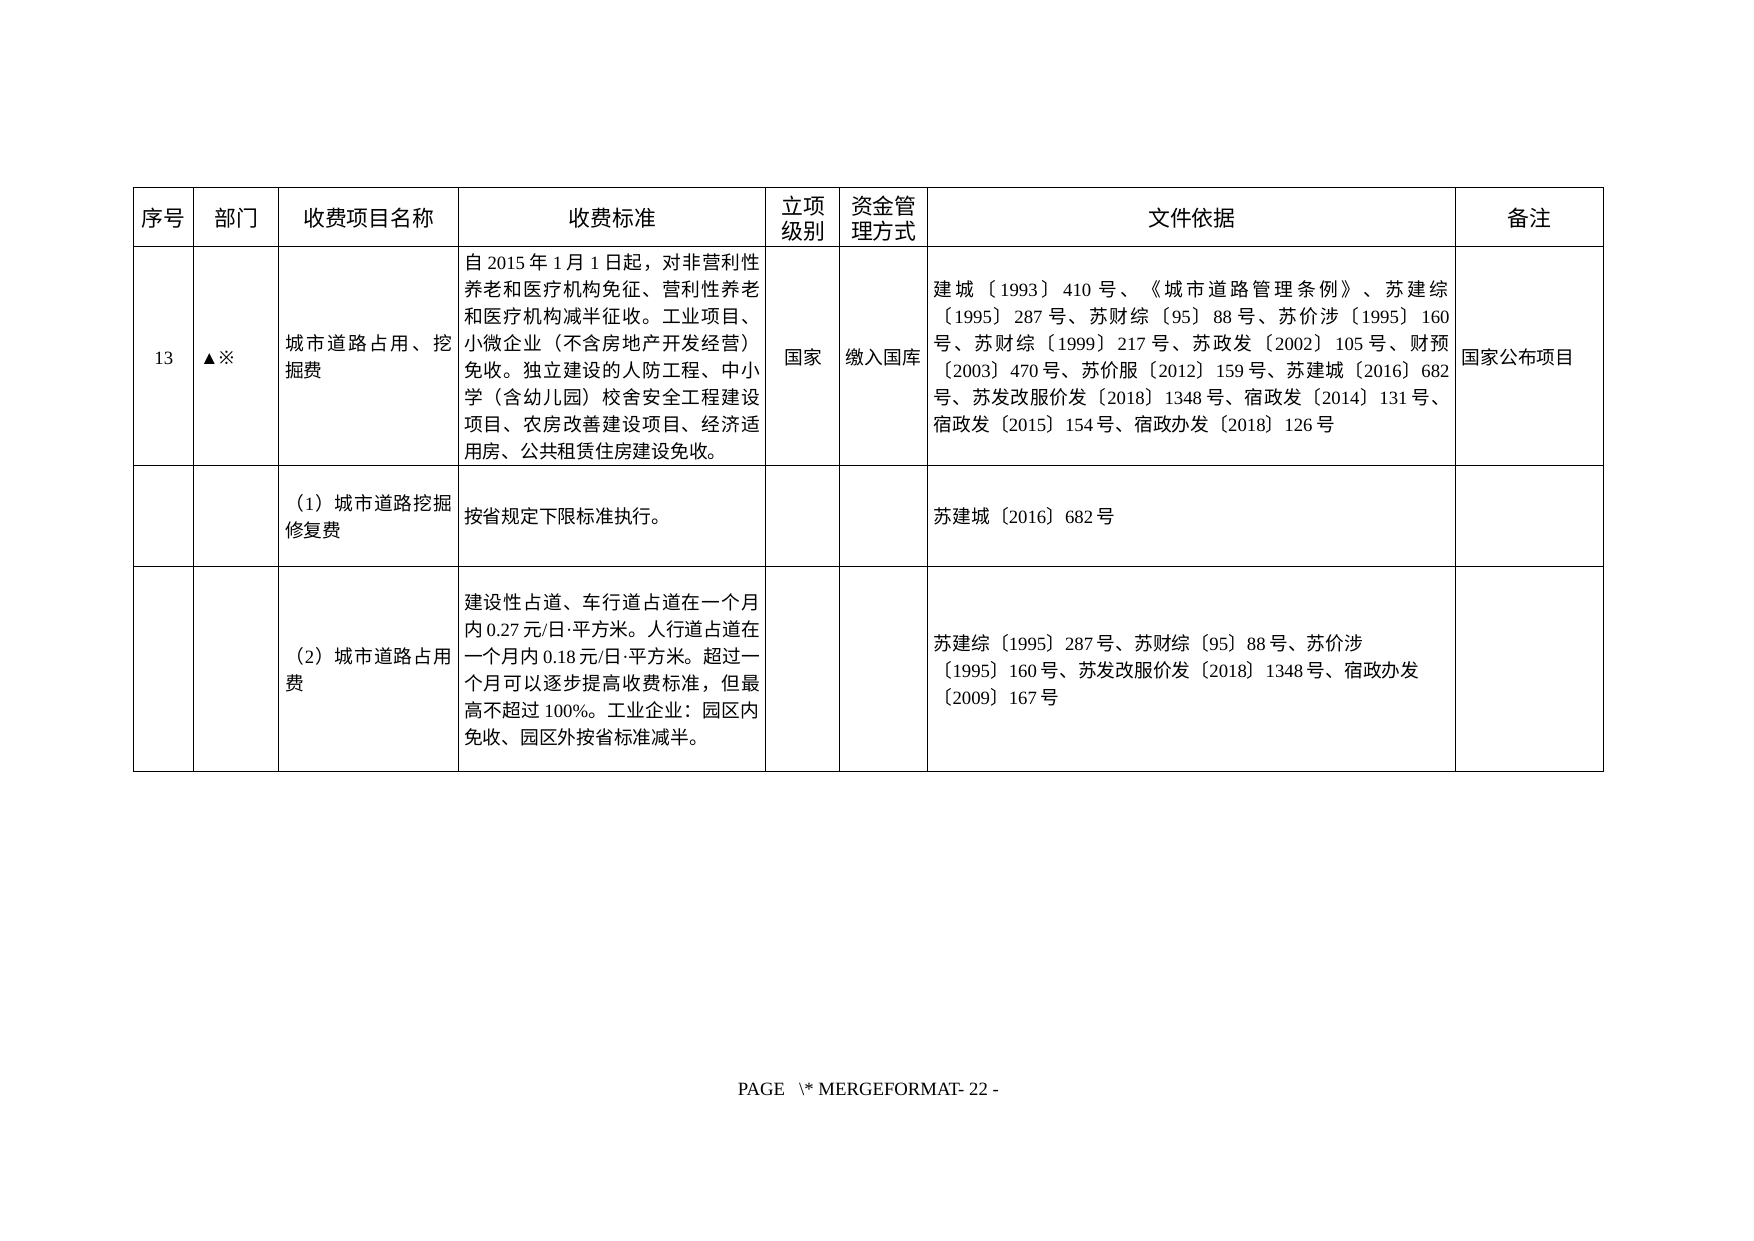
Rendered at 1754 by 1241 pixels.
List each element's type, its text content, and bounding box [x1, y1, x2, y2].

table_cell 苏建综〔1995〕287号、苏财综〔95〕88号、苏价涉〔1995〕160号、苏发改服价发〔2018〕1348号、宿政办发〔2009〕167号 [928, 567, 1455, 771]
table_header 收费项目名称 [279, 188, 458, 246]
table_cell 缴入国库 [840, 247, 927, 464]
table_header 立项级别 [766, 188, 839, 246]
table_cell [194, 466, 278, 566]
table_cell [1456, 567, 1603, 771]
table_cell （1）城市道路挖掘修复费 [279, 466, 458, 566]
table_cell 自2015年1月1日起，对非营利性养老和医疗机构免征、营利性养老和医疗机构减半征收。工业项目、小微企业（不含房地产开发经营）免收。独立建设的人防工程、中小学（含幼儿园）校舍安全工程建设项目、农房改善建设项目、经济适用房、公共租赁住房建设免收。 [459, 247, 765, 464]
table_cell [134, 466, 193, 566]
table_cell [840, 567, 927, 771]
table_cell 建城〔1993〕410号、《城市道路管理条例》、苏建综〔1995〕287号、苏财综〔95〕88号、苏价涉〔1995〕160号、苏财综〔1999〕217号、苏政发〔2002〕105号、财预〔2003〕470号、苏价服〔2012〕159号、苏建城〔2016〕682号、苏发改服价发〔2018〕1348号、宿政发〔2014〕131号、宿政发〔2015〕154号、宿政办发〔2018〕126号 [928, 247, 1455, 464]
table_cell [766, 567, 839, 771]
table_cell 苏建城〔2016〕682号 [928, 466, 1455, 566]
table_cell 国家 [766, 247, 839, 464]
table_cell [1456, 466, 1603, 566]
table_cell [194, 567, 278, 771]
table_header 部门 [194, 188, 278, 246]
table_cell 城市道路占用、挖掘费 [279, 247, 458, 464]
table_header 资金管理方式 [840, 188, 927, 246]
table_cell ▲※ [194, 247, 278, 464]
table_header 收费标准 [459, 188, 765, 246]
table_cell [766, 466, 839, 566]
table_cell （2）城市道路占用费 [279, 567, 458, 771]
table_header 文件依据 [928, 188, 1455, 246]
table_cell [840, 466, 927, 566]
table_cell 按省规定下限标准执行。 [459, 466, 765, 566]
table_cell [134, 567, 193, 771]
table_cell 国家公布项目 [1456, 247, 1603, 464]
table_cell 13 [134, 247, 193, 464]
table_header 备注 [1456, 188, 1603, 246]
table_cell 建设性占道、车行道占道在一个月内0.27元/日·平方米。人行道占道在一个月内0.18元/日·平方米。超过一个月可以逐步提高收费标准，但最高不超过100%。工业企业：园区内免收、园区外按省标准减半。 [459, 567, 765, 771]
table_header 序号 [134, 188, 193, 246]
